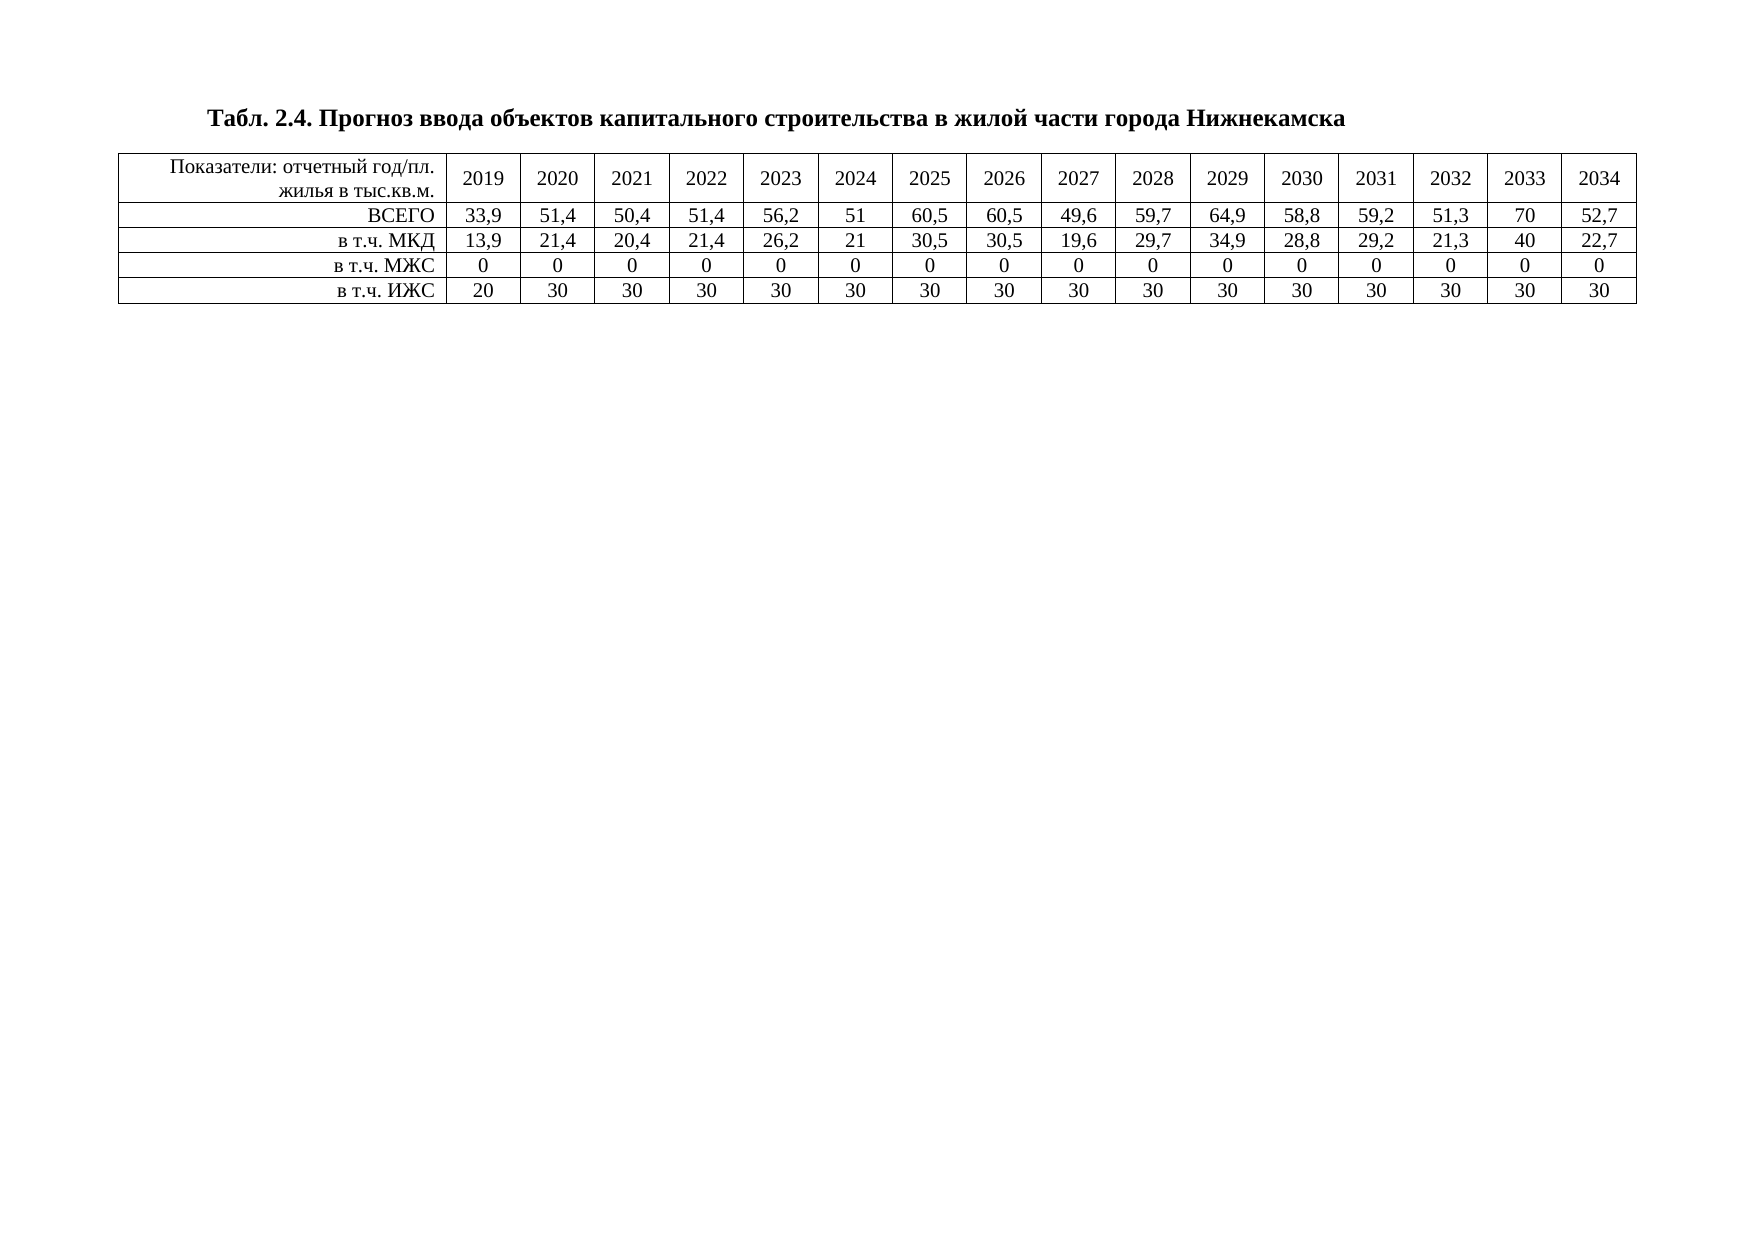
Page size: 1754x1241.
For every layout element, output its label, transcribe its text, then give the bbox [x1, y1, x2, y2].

table_cell 30 [1339, 278, 1413, 302]
table_cell ВСЕГО [119, 203, 446, 227]
table_cell 30 [1488, 278, 1561, 302]
table_cell 0 [670, 253, 743, 277]
table_cell 22,7 [1562, 228, 1636, 252]
table_header 2030 [1265, 154, 1338, 202]
table_cell 30 [1042, 278, 1115, 302]
table_cell 56,2 [744, 203, 818, 227]
table_cell 30 [893, 278, 966, 302]
table_cell 21,4 [521, 228, 594, 252]
table_cell 34,9 [1191, 228, 1264, 252]
table_header 2031 [1339, 154, 1413, 202]
table_cell 29,2 [1339, 228, 1413, 252]
table_cell 29,7 [1116, 228, 1190, 252]
table_cell 28,8 [1265, 228, 1338, 252]
table_cell 0 [1265, 253, 1338, 277]
table_header 2027 [1042, 154, 1115, 202]
table_cell 64,9 [1191, 203, 1264, 227]
table_cell 21,4 [670, 228, 743, 252]
table_cell в т.ч. МЖС [119, 253, 446, 277]
table_header 2025 [893, 154, 966, 202]
table_cell 59,7 [1116, 203, 1190, 227]
table_header 2020 [521, 154, 594, 202]
table_cell 26,2 [744, 228, 818, 252]
table_cell 0 [893, 253, 966, 277]
table_header 2032 [1414, 154, 1487, 202]
table_cell 21 [819, 228, 892, 252]
table_cell 30 [1414, 278, 1487, 302]
table_header 2033 [1488, 154, 1561, 202]
table_cell 0 [1414, 253, 1487, 277]
table_cell 51,4 [521, 203, 594, 227]
table_cell 0 [1488, 253, 1561, 277]
table_cell 51,3 [1414, 203, 1487, 227]
table_header 2034 [1562, 154, 1636, 202]
table_cell 30,5 [893, 228, 966, 252]
table_cell 30 [819, 278, 892, 302]
table_header 2021 [595, 154, 669, 202]
table_cell 0 [595, 253, 669, 277]
table_header 2026 [967, 154, 1041, 202]
table_cell 21,3 [1414, 228, 1487, 252]
table_cell 30 [595, 278, 669, 302]
table_cell в т.ч. ИЖС [119, 278, 446, 302]
table_cell 30 [744, 278, 818, 302]
table_cell 33,9 [447, 203, 520, 227]
table_cell 0 [521, 253, 594, 277]
table_cell 0 [1562, 253, 1636, 277]
table_header 2023 [744, 154, 818, 202]
table_header 2029 [1191, 154, 1264, 202]
table_cell 60,5 [893, 203, 966, 227]
table_cell 30 [1562, 278, 1636, 302]
table_cell 49,6 [1042, 203, 1115, 227]
table_cell 19,6 [1042, 228, 1115, 252]
table_cell 40 [1488, 228, 1561, 252]
table_cell в т.ч. МКД [119, 228, 446, 252]
table_cell 0 [1116, 253, 1190, 277]
table_cell 0 [1042, 253, 1115, 277]
table_cell 51,4 [670, 203, 743, 227]
table_cell 20,4 [595, 228, 669, 252]
table_cell 20 [447, 278, 520, 302]
table_cell 30,5 [967, 228, 1041, 252]
table_cell 30 [1191, 278, 1264, 302]
table_cell 13,9 [447, 228, 520, 252]
table_header 2022 [670, 154, 743, 202]
table_cell 30 [521, 278, 594, 302]
table_cell 0 [744, 253, 818, 277]
table_header 2024 [819, 154, 892, 202]
table_cell 30 [1265, 278, 1338, 302]
table_cell 58,8 [1265, 203, 1338, 227]
table_cell 0 [1339, 253, 1413, 277]
table_cell 0 [967, 253, 1041, 277]
table_cell 0 [447, 253, 520, 277]
table_cell 52,7 [1562, 203, 1636, 227]
table_cell 59,2 [1339, 203, 1413, 227]
table_cell 60,5 [967, 203, 1041, 227]
table_header Показатели: отчетный год/пл. жилья в тыс.кв.м. [119, 154, 446, 202]
table_cell 30 [967, 278, 1041, 302]
table_cell 30 [670, 278, 743, 302]
table_cell 50,4 [595, 203, 669, 227]
table_header 2028 [1116, 154, 1190, 202]
table_cell 0 [1191, 253, 1264, 277]
table_cell 30 [1116, 278, 1190, 302]
table_cell 70 [1488, 203, 1561, 227]
table_header 2019 [447, 154, 520, 202]
table_cell 51 [819, 203, 892, 227]
table_cell 0 [819, 253, 892, 277]
